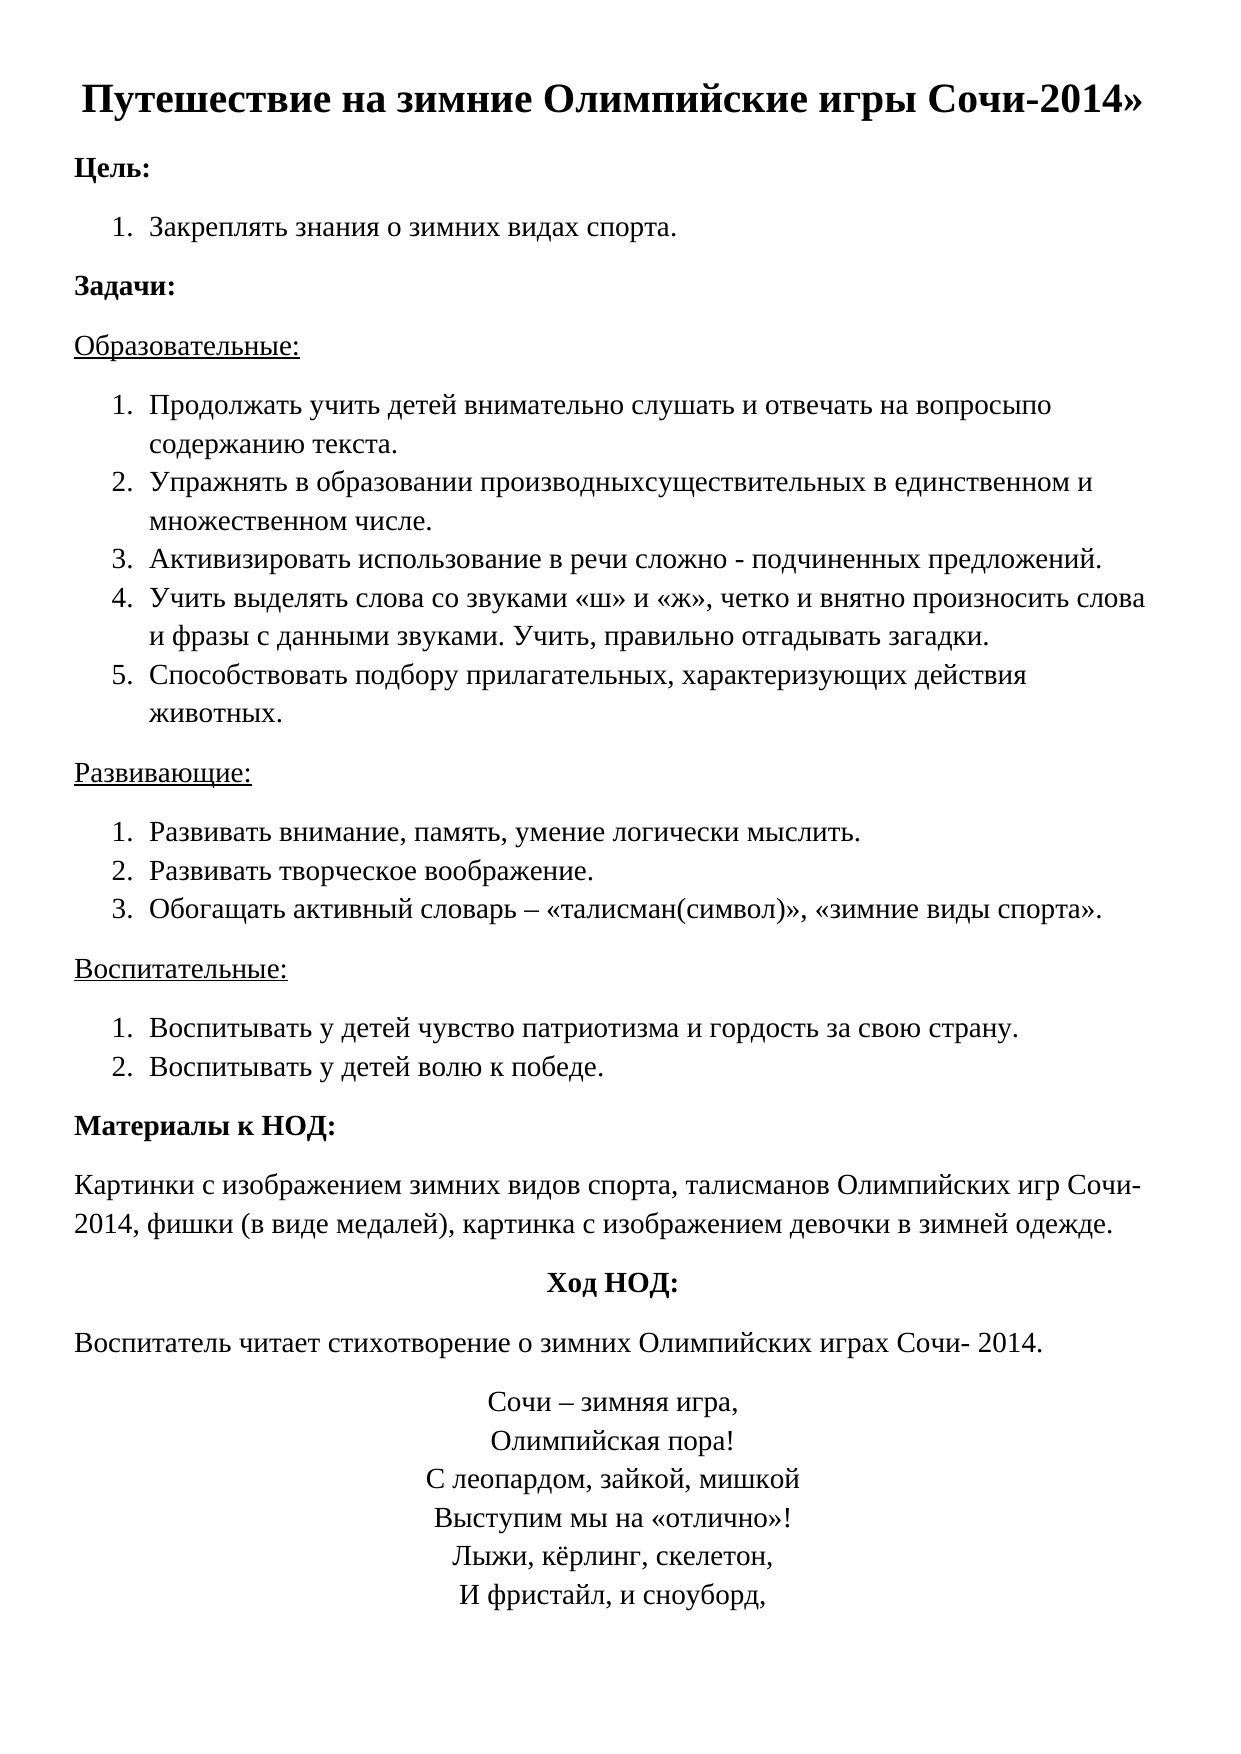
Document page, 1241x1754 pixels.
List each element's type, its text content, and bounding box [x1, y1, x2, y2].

list Обогащать активный словарь – «талисман(символ)», «зимние виды спорта». [111, 891, 1152, 925]
text Ход НОД: [74, 1265, 1152, 1299]
text Воспитательные: [74, 951, 1152, 984]
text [74, 1384, 1152, 1610]
text Задачи: [74, 268, 1152, 302]
list Воспитывать у детей чувство патриотизма и гордость за свою страну. [111, 1010, 1152, 1044]
text Путешествие на зимние Олимпийские игры Сочи-2014» [74, 74, 1152, 122]
text Материалы к НОД: [74, 1108, 1152, 1142]
list Развивать творческое воображение. [111, 853, 1152, 886]
list Продолжать учить детей внимательно слушать и отвечать на вопросыпо содержанию текста. [111, 387, 1152, 459]
list Развивать внимание, память, умение логически мыслить. [111, 814, 1152, 848]
text Воспитатель читает стихотворение о зимних Олимпийских играх Сочи- 2014. [74, 1325, 1152, 1358]
list Способствовать подбору прилагательных, характеризующих действия животных. [111, 657, 1152, 729]
list Упражнять в образовании производныхсуществительных в единственном и множественном числе. [111, 464, 1152, 536]
text Цель: [74, 150, 1152, 183]
text Картинки с изображением зимних видов спорта, талисманов Олимпийских игр Сочи-2014, фишки (в виде медалей), картинка с изображением девочки в зимней одежде. [74, 1167, 1152, 1239]
list Активизировать использование в речи сложно - подчиненных предложений. [111, 541, 1152, 575]
text Развивающие: [74, 755, 1152, 788]
text Образовательные: [74, 328, 1152, 361]
list Учить выделять слова со звуками «ш» и «ж», четко и внятно произносить слова и фразы с данными звуками. Учить, правильно отгадывать загадки. [111, 580, 1152, 652]
list Закреплять знания о зимних видах спорта. [111, 209, 1152, 243]
list Воспитывать у детей волю к победе. [111, 1049, 1152, 1082]
